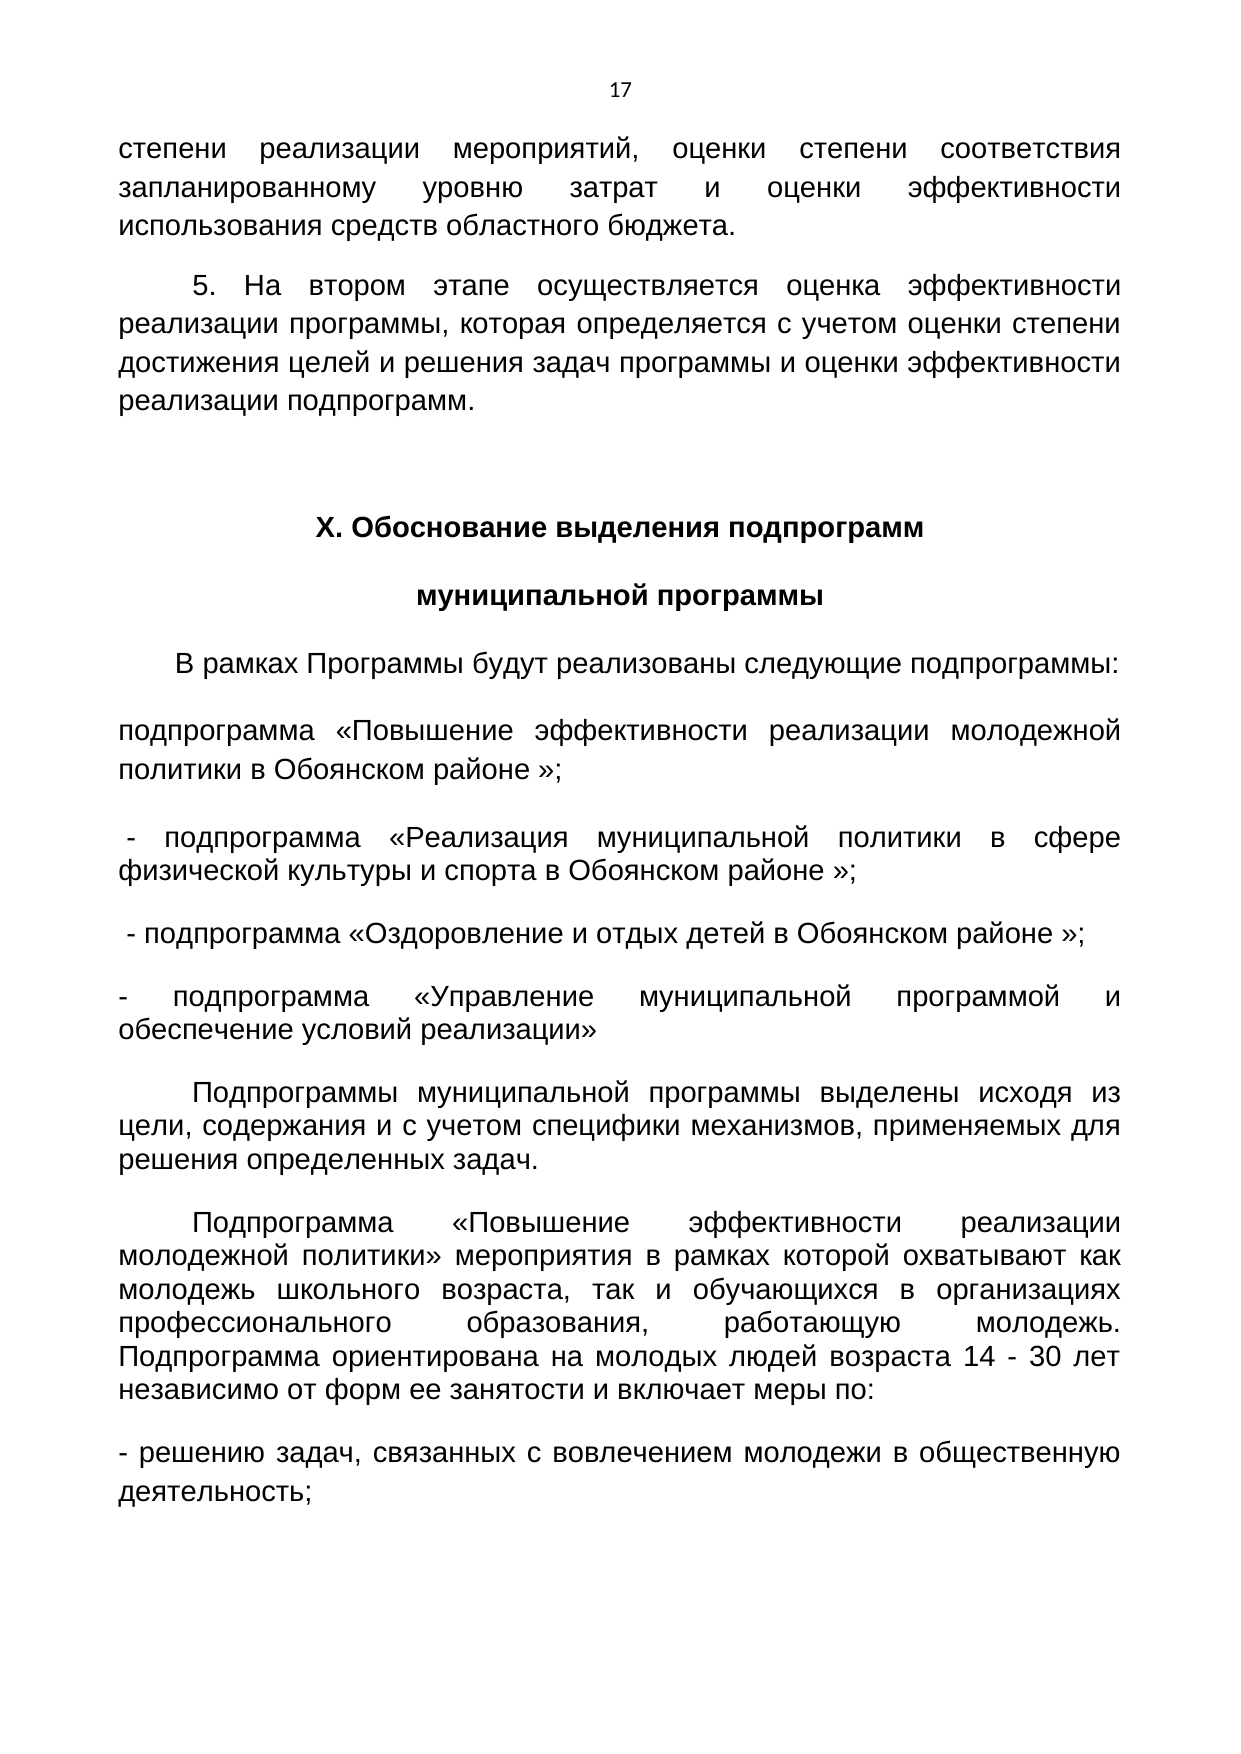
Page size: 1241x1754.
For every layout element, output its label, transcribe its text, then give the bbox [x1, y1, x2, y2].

text X. Обоснование выделения подпрограмм [118, 510, 1122, 544]
text - подпрограмма «Управление муниципальной программой и обеспечение условий реализации» [118, 978, 1122, 1046]
text подпрограмма «Повышение эффективности реализации молодежной политики в Обоянском районе »; [118, 713, 1122, 785]
text Подпрограмма «Повышение эффективности реализации молодежной политики» мероприятия в рамках которой охватывают как молодежь школьного возраста, так и обучающихся в организациях профессионального образования, работающую молодежь. Подпрограмма ориентирована на молодых людей возраста 14 - 30 лет независимо от форм ее занятости и включает меры по: [118, 1204, 1122, 1406]
text Подпрограммы муниципальной программы выделены исходя из цели, содержания и с учетом специфики механизмов, применяемых для решения определенных задач. [118, 1075, 1122, 1175]
text муниципальной программы [118, 578, 1122, 611]
text - решению задач, связанных с вовлечением молодежи в общественную деятельность; [118, 1435, 1122, 1507]
text - подпрограмма «Оздоровление и отдых детей в Обоянском районе »; [118, 916, 1122, 949]
text В рамках Программы будут реализованы следующие подпрограммы: [118, 646, 1122, 679]
text - подпрограмма «Реализация муниципальной политики в сфере физической культуры и спорта в Обоянском районе »; [118, 819, 1122, 887]
text 5. На втором этапе осуществляется оценка эффективности реализации программы, которая определяется с учетом оценки степени достижения целей и решения задач программы и оценки эффективности реализации подпрограмм. [118, 267, 1122, 417]
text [118, 131, 1122, 242]
